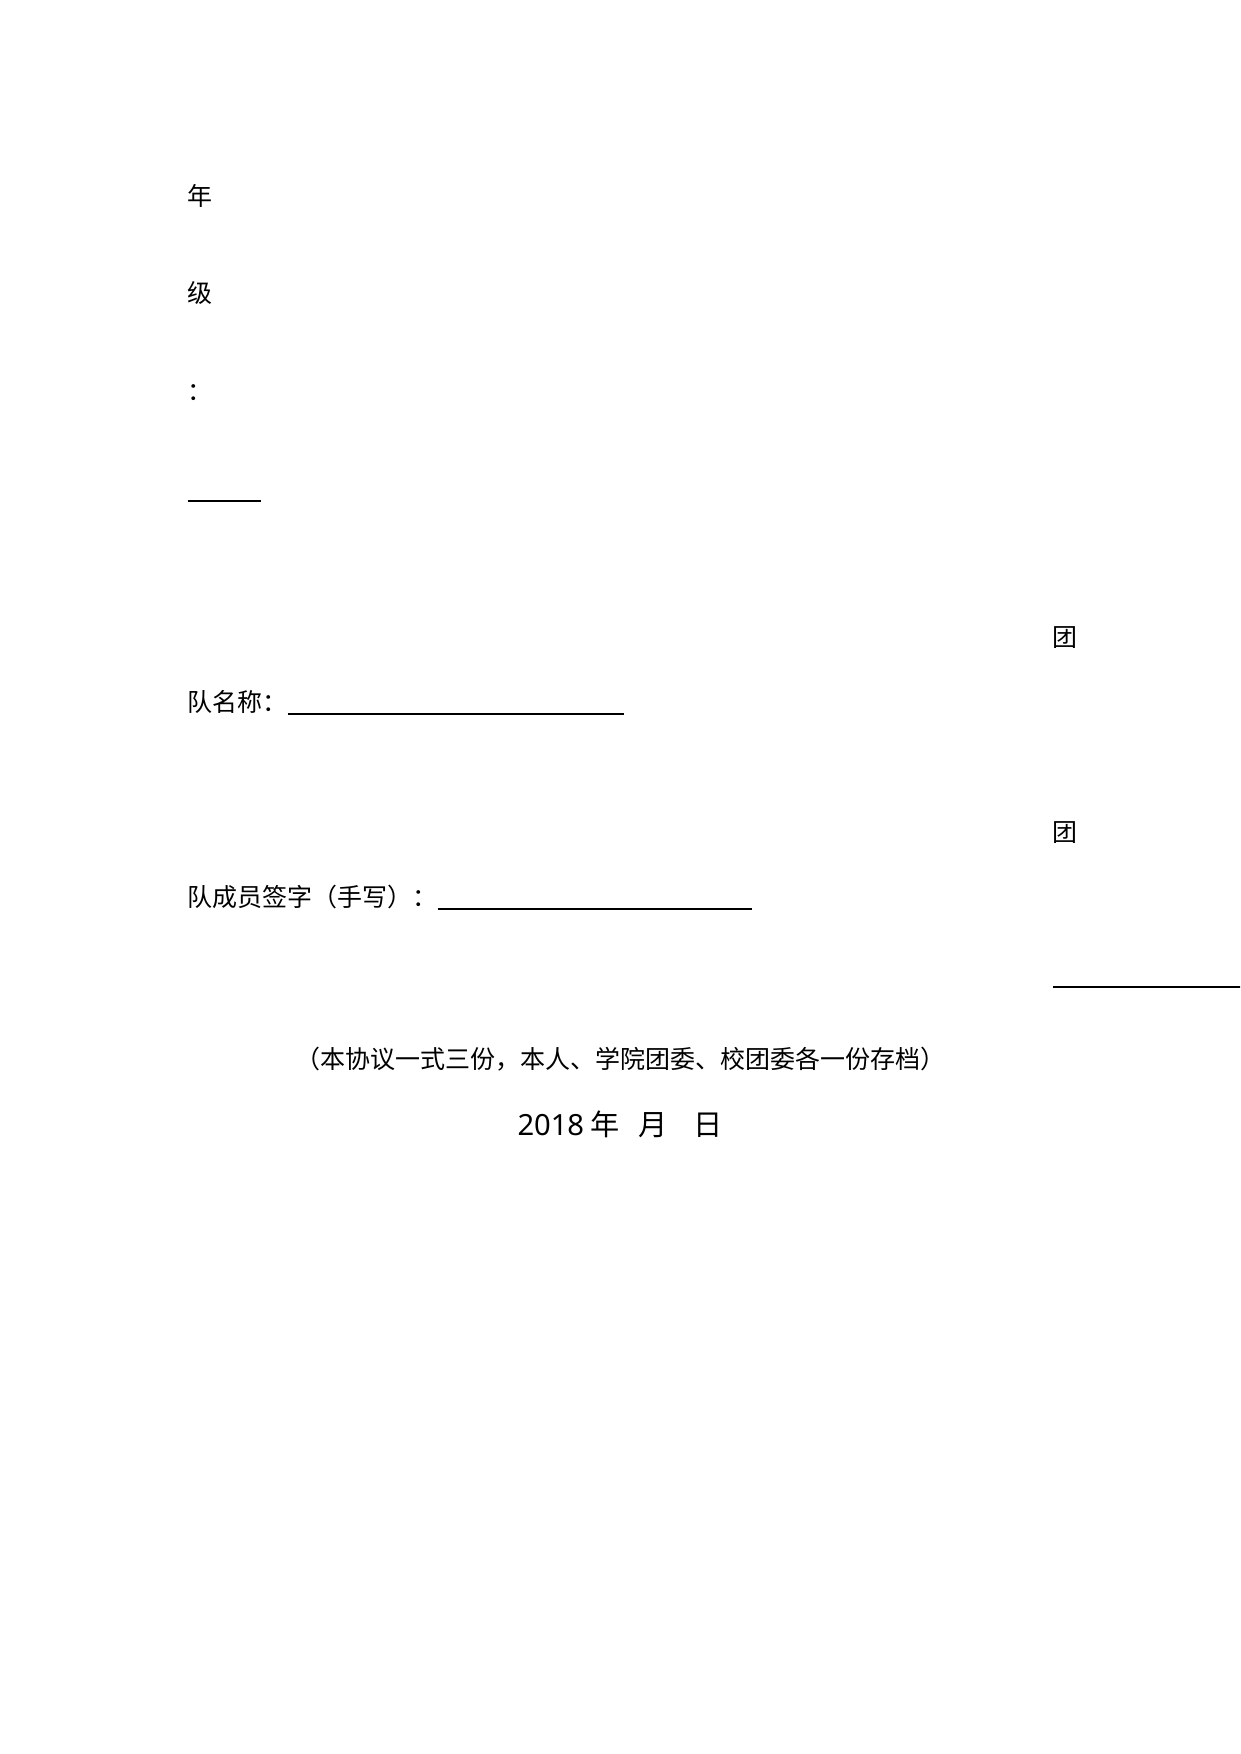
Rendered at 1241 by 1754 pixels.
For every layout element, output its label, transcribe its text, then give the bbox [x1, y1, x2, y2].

text 团队名称： [187, 603, 1053, 733]
text 团队成员签字（手写）： [187, 798, 1053, 928]
text （本协议一式三份，本人、学院团委、校团委各一份存档） [187, 1025, 1053, 1090]
text 2018年 月 日 [187, 1090, 1053, 1155]
